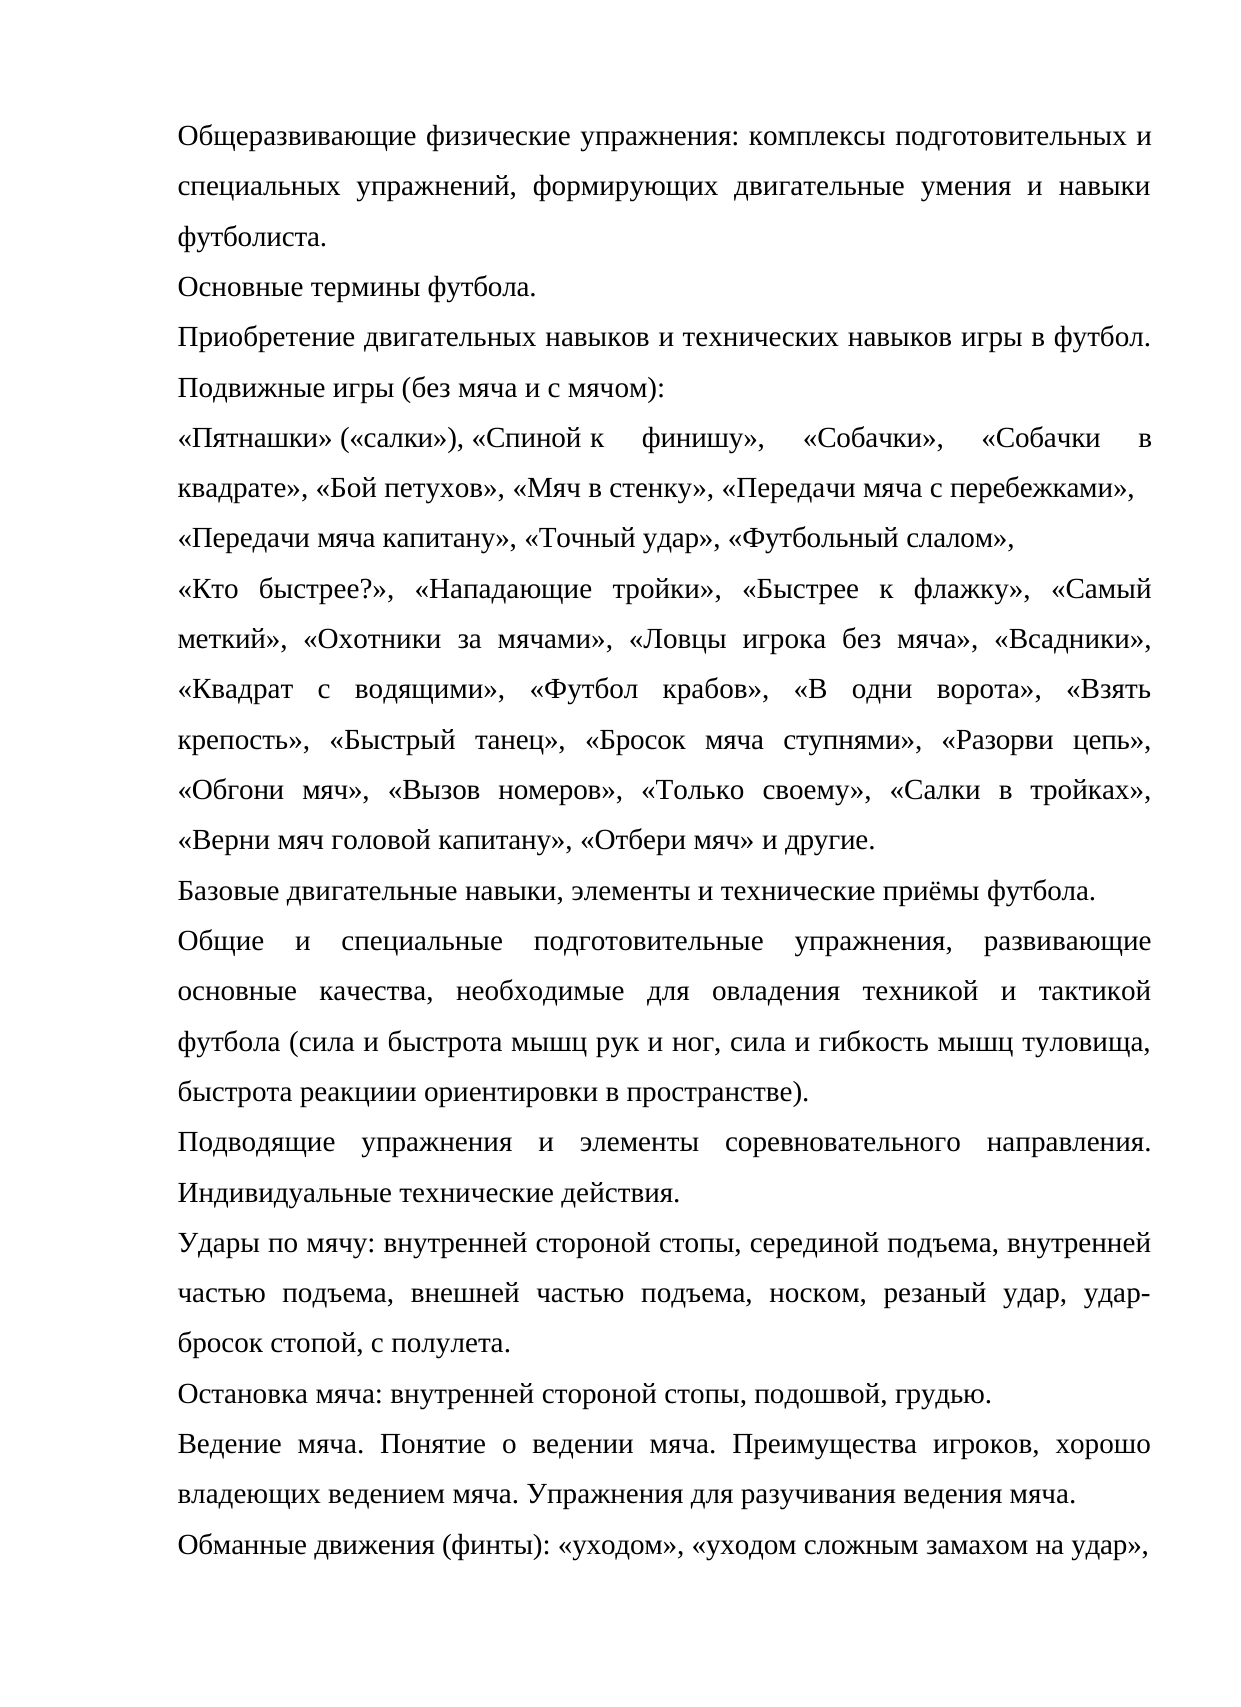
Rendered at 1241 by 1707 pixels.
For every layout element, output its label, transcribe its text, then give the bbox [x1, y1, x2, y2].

text Подводящие упражнения и элементы соревновательного направления. Индивидуальные технические действия. [177, 1124, 1152, 1208]
text Базовые двигательные навыки, элементы и технические приёмы футбола. [177, 873, 1152, 906]
text Остановка мяча: внутренней стороной стопы, подошвой, грудью. [177, 1376, 1152, 1409]
text «Пятнашки» («салки»), «Спиной к финишу», «Собачки», «Собачки в квадрате», «Бой петухов», «Мяч в стенку», «Передачи мяча с перебежками», [177, 420, 1152, 504]
text Удары по мячу: внутренней стороной стопы, серединой подъема, внутренней частью подъема, внешней частью подъема, носком, резаный удар, удар-бросок стопой, с полулета. [177, 1225, 1152, 1359]
text Ведение мяча. Понятие о ведении мяча. Преимущества игроков, хорошо владеющих ведением мяча. Упражнения для разучивания ведения мяча. [177, 1426, 1152, 1510]
text «Кто быстрее?», «Нападающие тройки», «Быстрее к флажку», «Самый меткий», «Охотники за мячами», «Ловцы игрока без мяча», «Всадники», «Квадрат с водящими», «Футбол крабов», «В одни ворота», «Взять крепость», «Быстрый танец», «Бросок мяча ступнями», «Разорви цепь», «Обгони мяч», «Вызов номеров», «Только своему», «Салки в тройках», «Верни мяч головой капитану», «Отбери мяч» и другие. [177, 571, 1152, 856]
text Обманные движения (финты): «уходом», «уходом сложным замахом на удар», [177, 1527, 1152, 1560]
text Общие и специальные подготовительные упражнения, развивающие основные качества, необходимые для овладения техникой и тактикой футбола (сила и быстрота мышц рук и ног, сила и гибкость мышц туловища, быстрота реакциии ориентировки в пространстве). [177, 923, 1152, 1108]
text Приобретение двигательных навыков и технических навыков игры в футбол. Подвижные игры (без мяча и с мячом): [177, 319, 1152, 403]
text «Передачи мяча капитану», «Точный удар», «Футбольный слалом», [177, 521, 1152, 554]
text Общеразвивающие физические упражнения: комплексы подготовительных и специальных упражнений, формирующих двигательные умения и навыки футболиста. [177, 118, 1152, 252]
text Основные термины футбола. [177, 269, 1152, 303]
